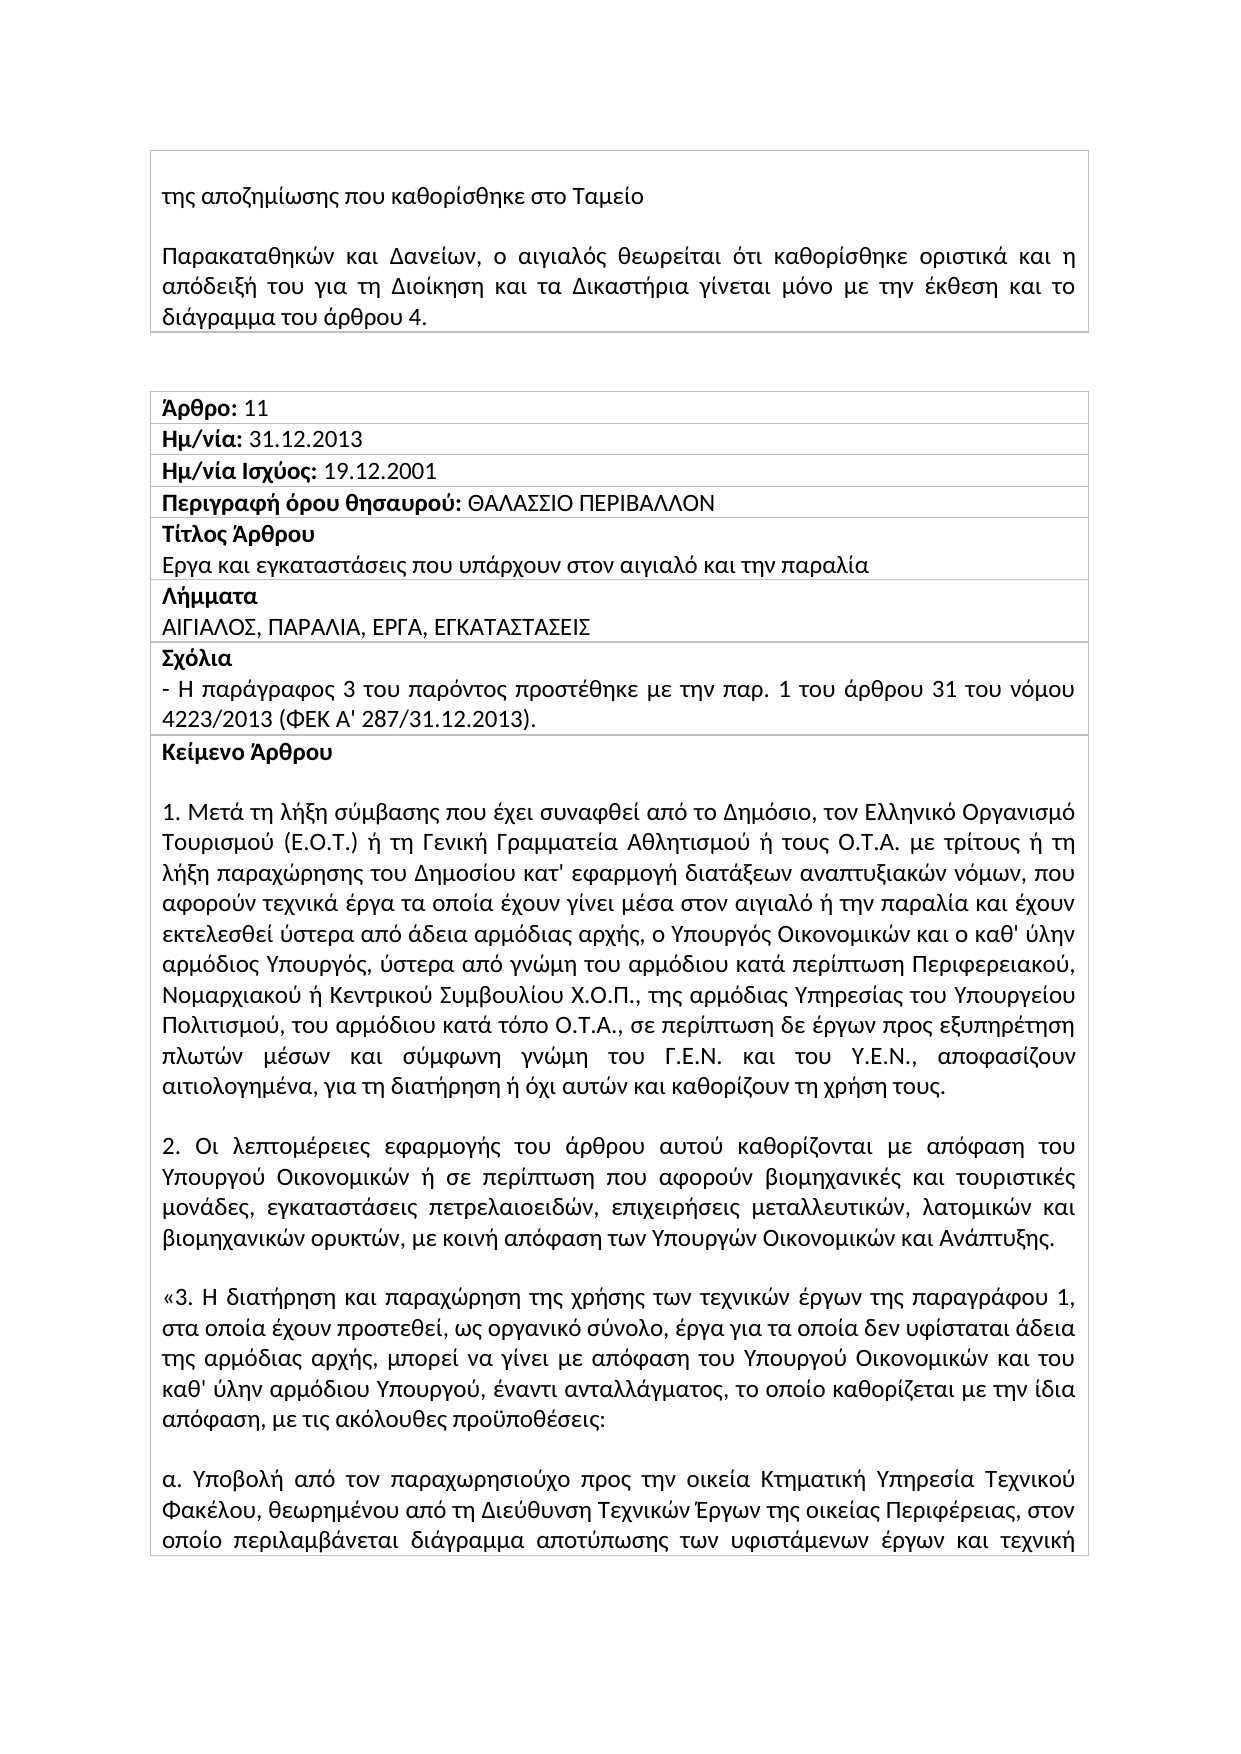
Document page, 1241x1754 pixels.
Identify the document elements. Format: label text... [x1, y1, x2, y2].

table_cell Περιγραφή όρου θησαυρού: ΘΑΛΑΣΣΙΟ ΠΕΡΙΒΑΛΛΟΝ [151, 487, 1088, 517]
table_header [151, 151, 1088, 331]
table_cell Λήμματα ΑΙΓΙΑΛΟΣ, ΠΑΡΑΛΙΑ, ΕΡΓΑ, ΕΓΚΑΤΑΣΤΑΣΕΙΣ [151, 580, 1088, 641]
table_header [151, 736, 1088, 1555]
table_header Άρθρο: 11 [151, 392, 1088, 423]
table_cell Ημ/νία Ισχύος: 19.12.2001 [151, 455, 1088, 486]
table_cell Σχόλια - H παράγραφος 3 του παρόντος προστέθηκε με την παρ. 1 του άρθρου 31 του νόμου 4223/2013 (ΦΕΚ Α' 287/31.12.2013). [151, 643, 1088, 734]
table_cell Ημ/νία: 31.12.2013 [151, 424, 1088, 454]
table_cell Τίτλος Άρθρου Εργα και εγκαταστάσεις που υπάρχουν στον αιγιαλό και την παραλία [151, 518, 1088, 579]
